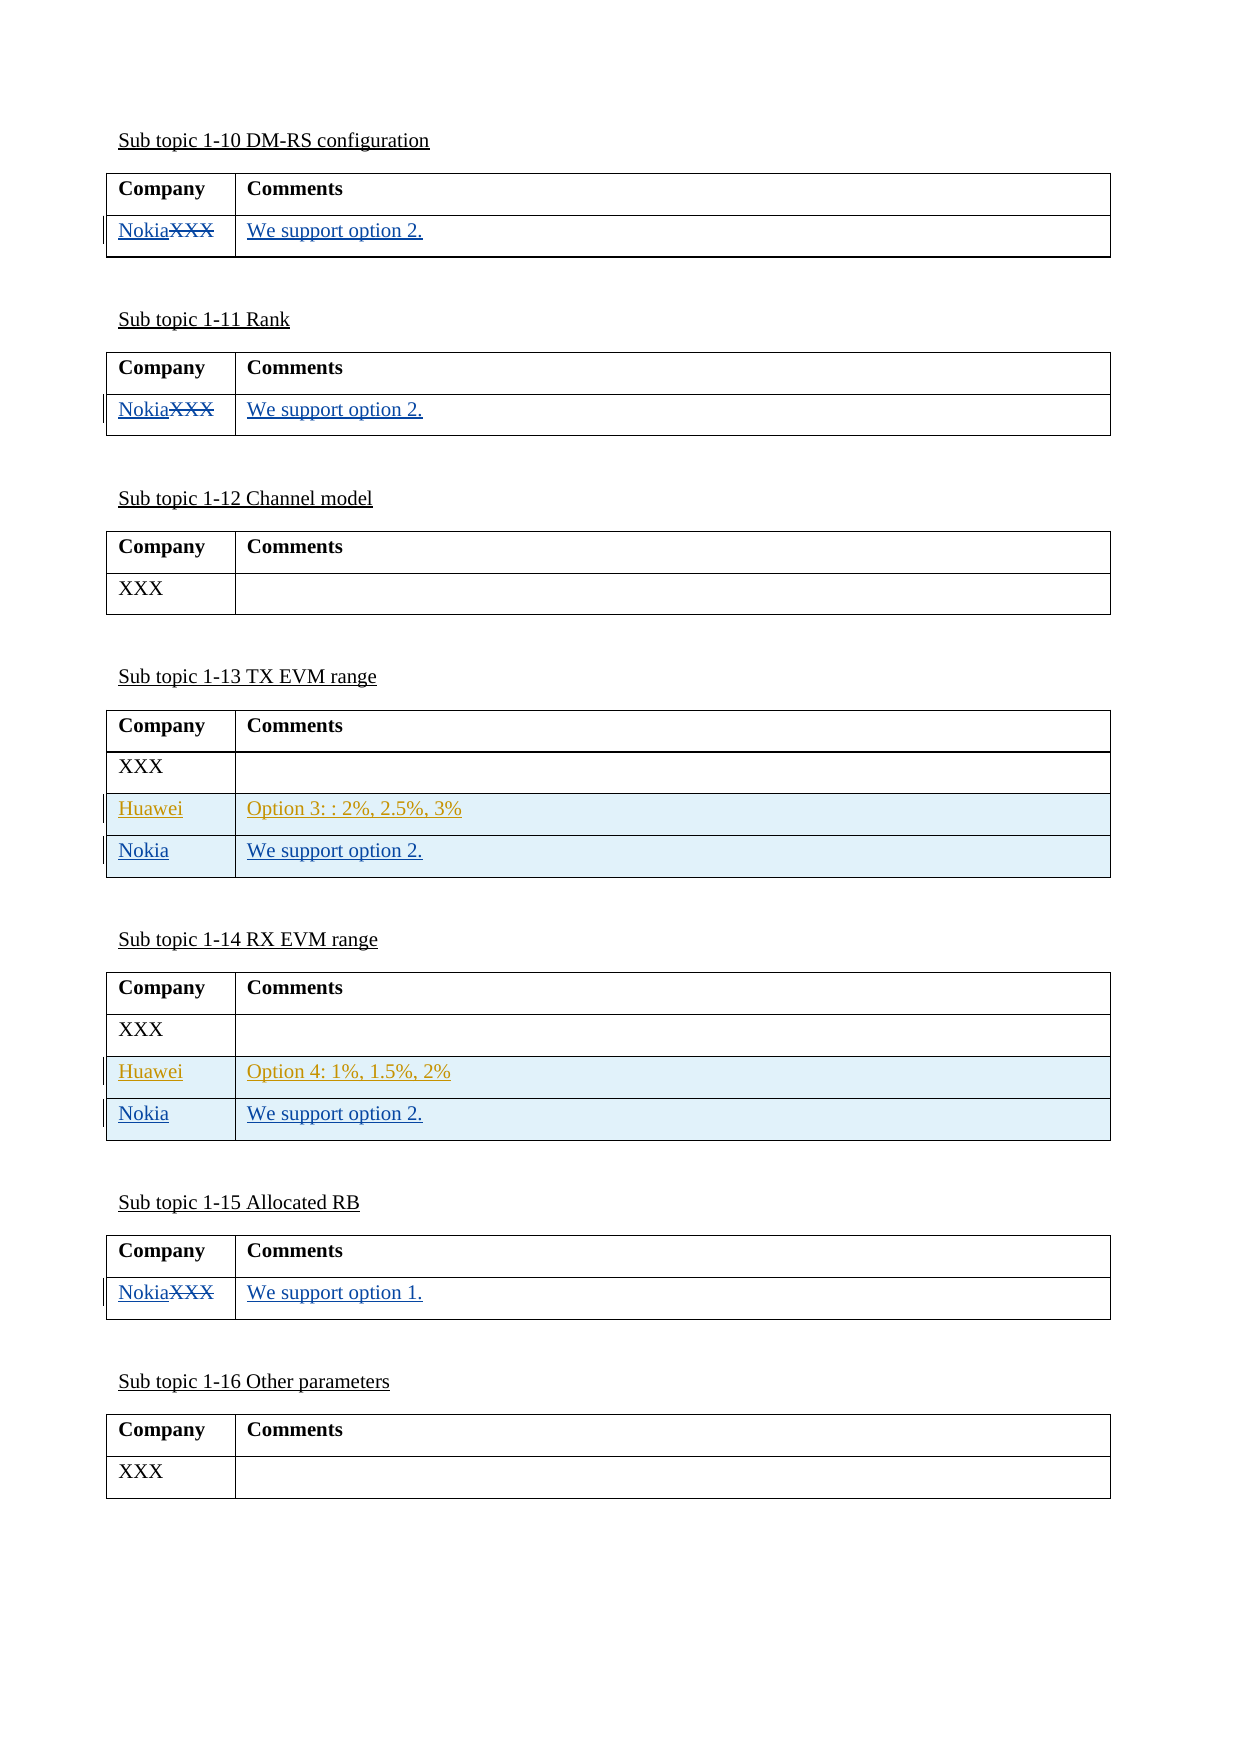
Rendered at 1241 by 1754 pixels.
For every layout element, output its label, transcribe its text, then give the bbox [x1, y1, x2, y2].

table_cell XXX [107, 574, 235, 614]
table_cell [107, 1278, 235, 1319]
text Sub topic 1-15 Allocated RB [118, 1188, 1122, 1216]
table_header Company [107, 1415, 235, 1456]
text Sub topic 1-12 Channel model [118, 483, 1122, 512]
table_cell [107, 395, 235, 435]
table_header Comments [236, 353, 1110, 393]
table_cell [236, 1015, 1110, 1056]
table_header Comments [236, 1415, 1110, 1456]
table_cell [236, 216, 1110, 256]
table_cell XXX [107, 1015, 235, 1056]
table_cell [236, 1278, 1110, 1319]
text Sub topic 1-14 RX EVM range [118, 925, 1122, 953]
table_header Company [107, 353, 235, 393]
table_cell [107, 216, 235, 256]
table_header Comments [236, 711, 1110, 751]
table_header Company [107, 1236, 235, 1277]
table_cell [236, 753, 1110, 793]
table_header Company [107, 973, 235, 1014]
table_cell [236, 395, 1110, 435]
text Sub topic 1-13 TX EVM range [118, 662, 1122, 691]
text Sub topic 1-10 DM-RS configuration [118, 126, 1122, 154]
table_header Comments [236, 174, 1110, 214]
text Sub topic 1-16 Other parameters [118, 1367, 1122, 1395]
table_header Company [107, 711, 235, 751]
table_header Company [107, 532, 235, 572]
text Sub topic 1-11 Rank [118, 304, 1122, 333]
table_header Company [107, 174, 235, 214]
table_cell [236, 1457, 1110, 1498]
table_header Comments [236, 973, 1110, 1014]
table_cell XXX [107, 753, 235, 793]
table_cell [236, 574, 1110, 614]
table_header Comments [236, 1236, 1110, 1277]
table_header Comments [236, 532, 1110, 572]
table_cell XXX [107, 1457, 235, 1498]
